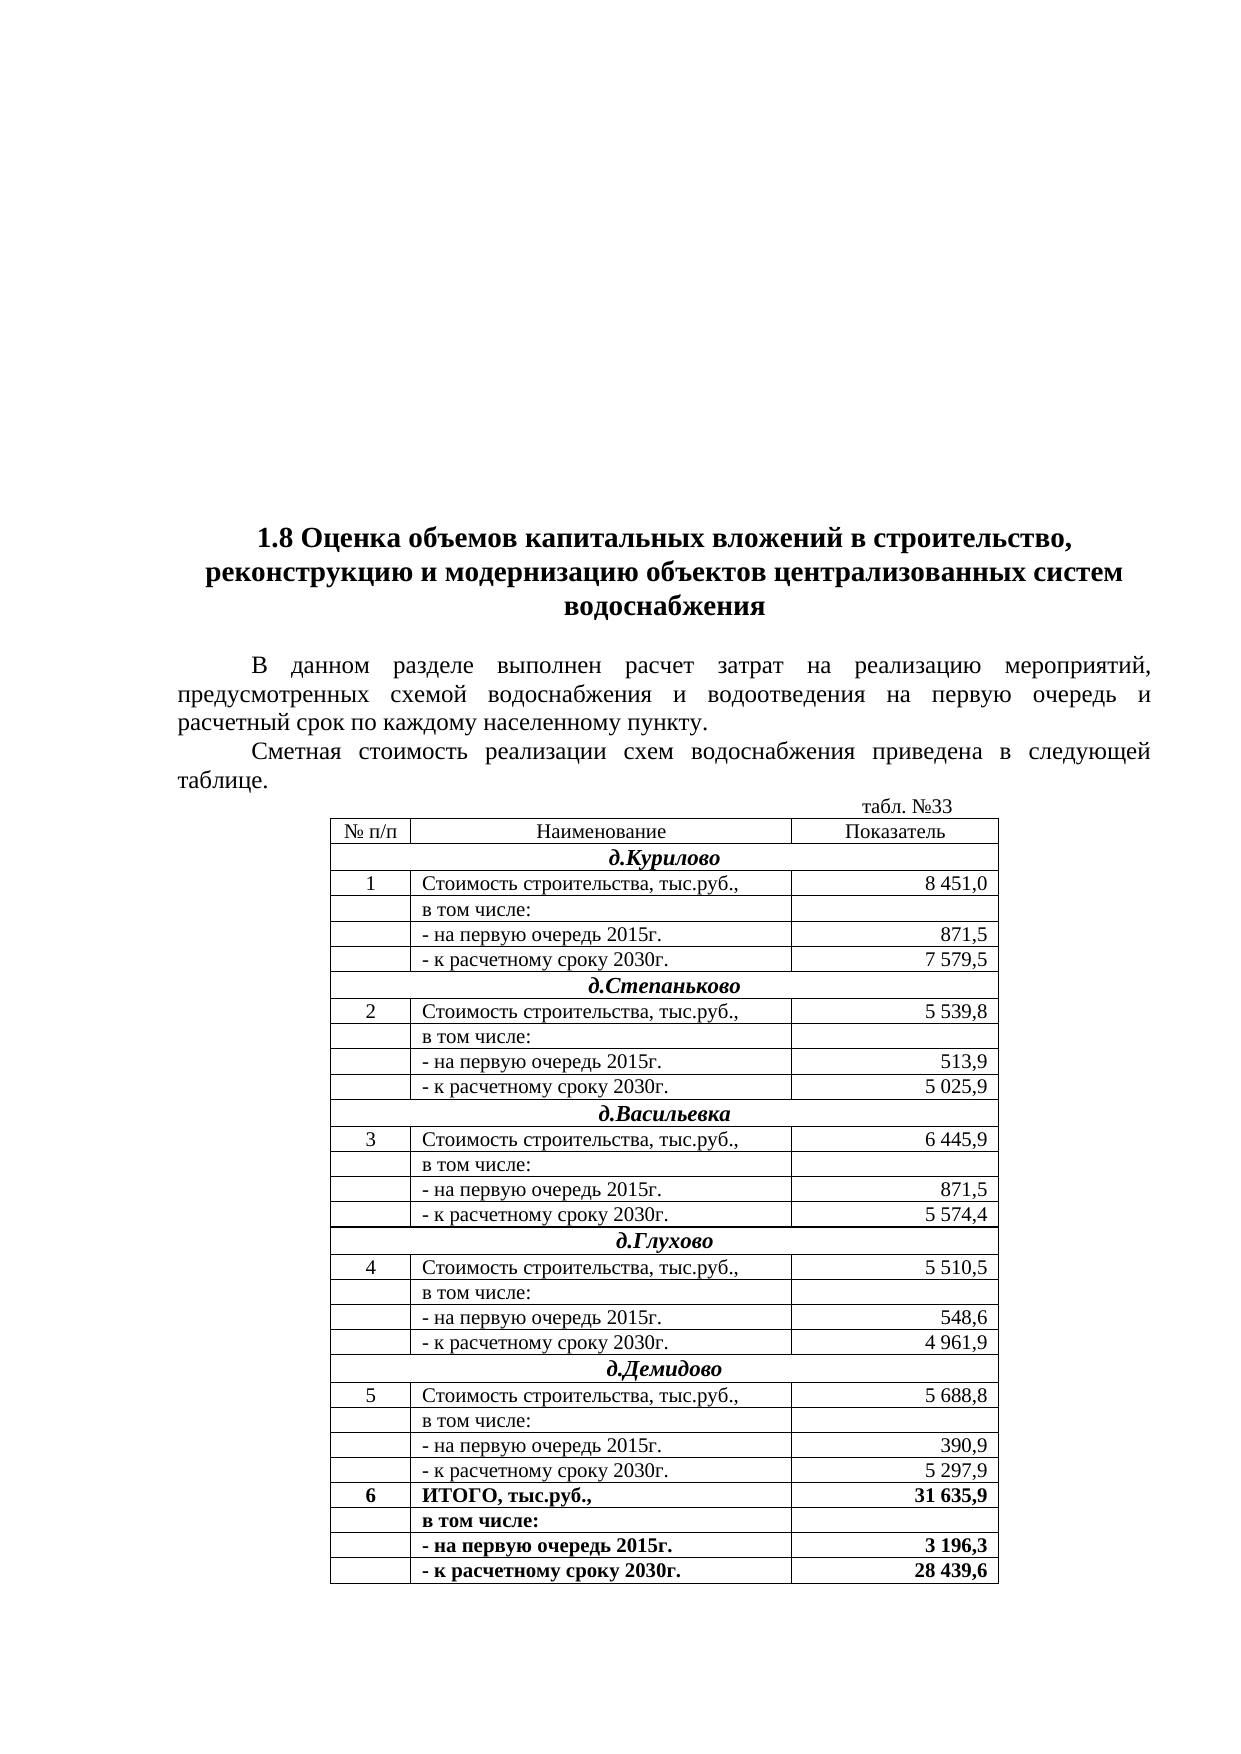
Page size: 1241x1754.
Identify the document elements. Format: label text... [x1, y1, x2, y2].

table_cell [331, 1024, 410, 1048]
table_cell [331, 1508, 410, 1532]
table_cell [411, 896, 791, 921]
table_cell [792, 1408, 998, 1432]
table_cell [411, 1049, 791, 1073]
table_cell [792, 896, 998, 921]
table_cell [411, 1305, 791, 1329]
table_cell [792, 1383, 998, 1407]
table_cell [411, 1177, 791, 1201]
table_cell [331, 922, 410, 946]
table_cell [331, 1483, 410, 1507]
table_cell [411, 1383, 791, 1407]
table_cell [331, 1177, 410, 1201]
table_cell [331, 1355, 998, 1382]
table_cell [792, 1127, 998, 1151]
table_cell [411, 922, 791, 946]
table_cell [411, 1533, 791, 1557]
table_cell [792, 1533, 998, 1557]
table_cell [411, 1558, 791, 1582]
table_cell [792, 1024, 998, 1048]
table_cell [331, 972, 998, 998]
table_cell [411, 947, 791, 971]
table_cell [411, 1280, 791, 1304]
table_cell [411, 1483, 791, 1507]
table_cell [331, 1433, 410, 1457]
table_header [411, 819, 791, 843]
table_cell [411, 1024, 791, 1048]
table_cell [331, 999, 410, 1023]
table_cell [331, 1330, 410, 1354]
text В данном разделе выполнен расчет затрат на реализацию мероприятий, предусмотренных схемой водоснабжения и водоотведения на первую очередь и расчетный срок по каждому населенному пункту. [177, 650, 1152, 736]
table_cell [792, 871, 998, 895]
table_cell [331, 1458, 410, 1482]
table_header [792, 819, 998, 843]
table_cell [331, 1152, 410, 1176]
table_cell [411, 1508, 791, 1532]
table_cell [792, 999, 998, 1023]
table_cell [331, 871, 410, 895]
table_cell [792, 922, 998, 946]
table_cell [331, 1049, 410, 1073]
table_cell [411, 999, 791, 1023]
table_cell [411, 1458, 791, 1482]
text Сметная стоимость реализации схем водоснабжения приведена в следующей таблице. [177, 736, 1152, 794]
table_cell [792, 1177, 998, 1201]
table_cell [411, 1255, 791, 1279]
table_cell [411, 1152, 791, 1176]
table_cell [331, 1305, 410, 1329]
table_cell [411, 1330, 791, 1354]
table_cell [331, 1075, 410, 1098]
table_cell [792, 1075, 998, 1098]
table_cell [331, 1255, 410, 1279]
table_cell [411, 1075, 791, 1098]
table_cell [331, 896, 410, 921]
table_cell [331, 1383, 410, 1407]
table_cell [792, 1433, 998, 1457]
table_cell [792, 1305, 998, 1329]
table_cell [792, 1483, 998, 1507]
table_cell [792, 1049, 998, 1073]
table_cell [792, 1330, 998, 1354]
text 1.8 Оценка объемов капитальных вложений в строительство, реконструкцию и модернизацию объектов централизованных систем водоснабжения [177, 521, 1152, 621]
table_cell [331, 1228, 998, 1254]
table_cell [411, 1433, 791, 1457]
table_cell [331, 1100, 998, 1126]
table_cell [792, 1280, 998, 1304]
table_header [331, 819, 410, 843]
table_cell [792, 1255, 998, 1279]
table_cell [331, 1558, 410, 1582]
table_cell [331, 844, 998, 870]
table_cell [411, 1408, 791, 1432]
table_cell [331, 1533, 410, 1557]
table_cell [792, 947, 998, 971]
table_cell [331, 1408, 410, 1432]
text табл. №33 [841, 794, 1152, 818]
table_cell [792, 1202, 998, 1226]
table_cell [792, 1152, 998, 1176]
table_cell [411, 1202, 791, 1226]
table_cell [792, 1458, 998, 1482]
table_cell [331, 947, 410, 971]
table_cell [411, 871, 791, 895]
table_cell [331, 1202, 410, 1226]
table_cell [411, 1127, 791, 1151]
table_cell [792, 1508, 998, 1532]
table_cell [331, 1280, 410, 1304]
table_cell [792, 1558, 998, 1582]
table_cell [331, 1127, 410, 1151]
